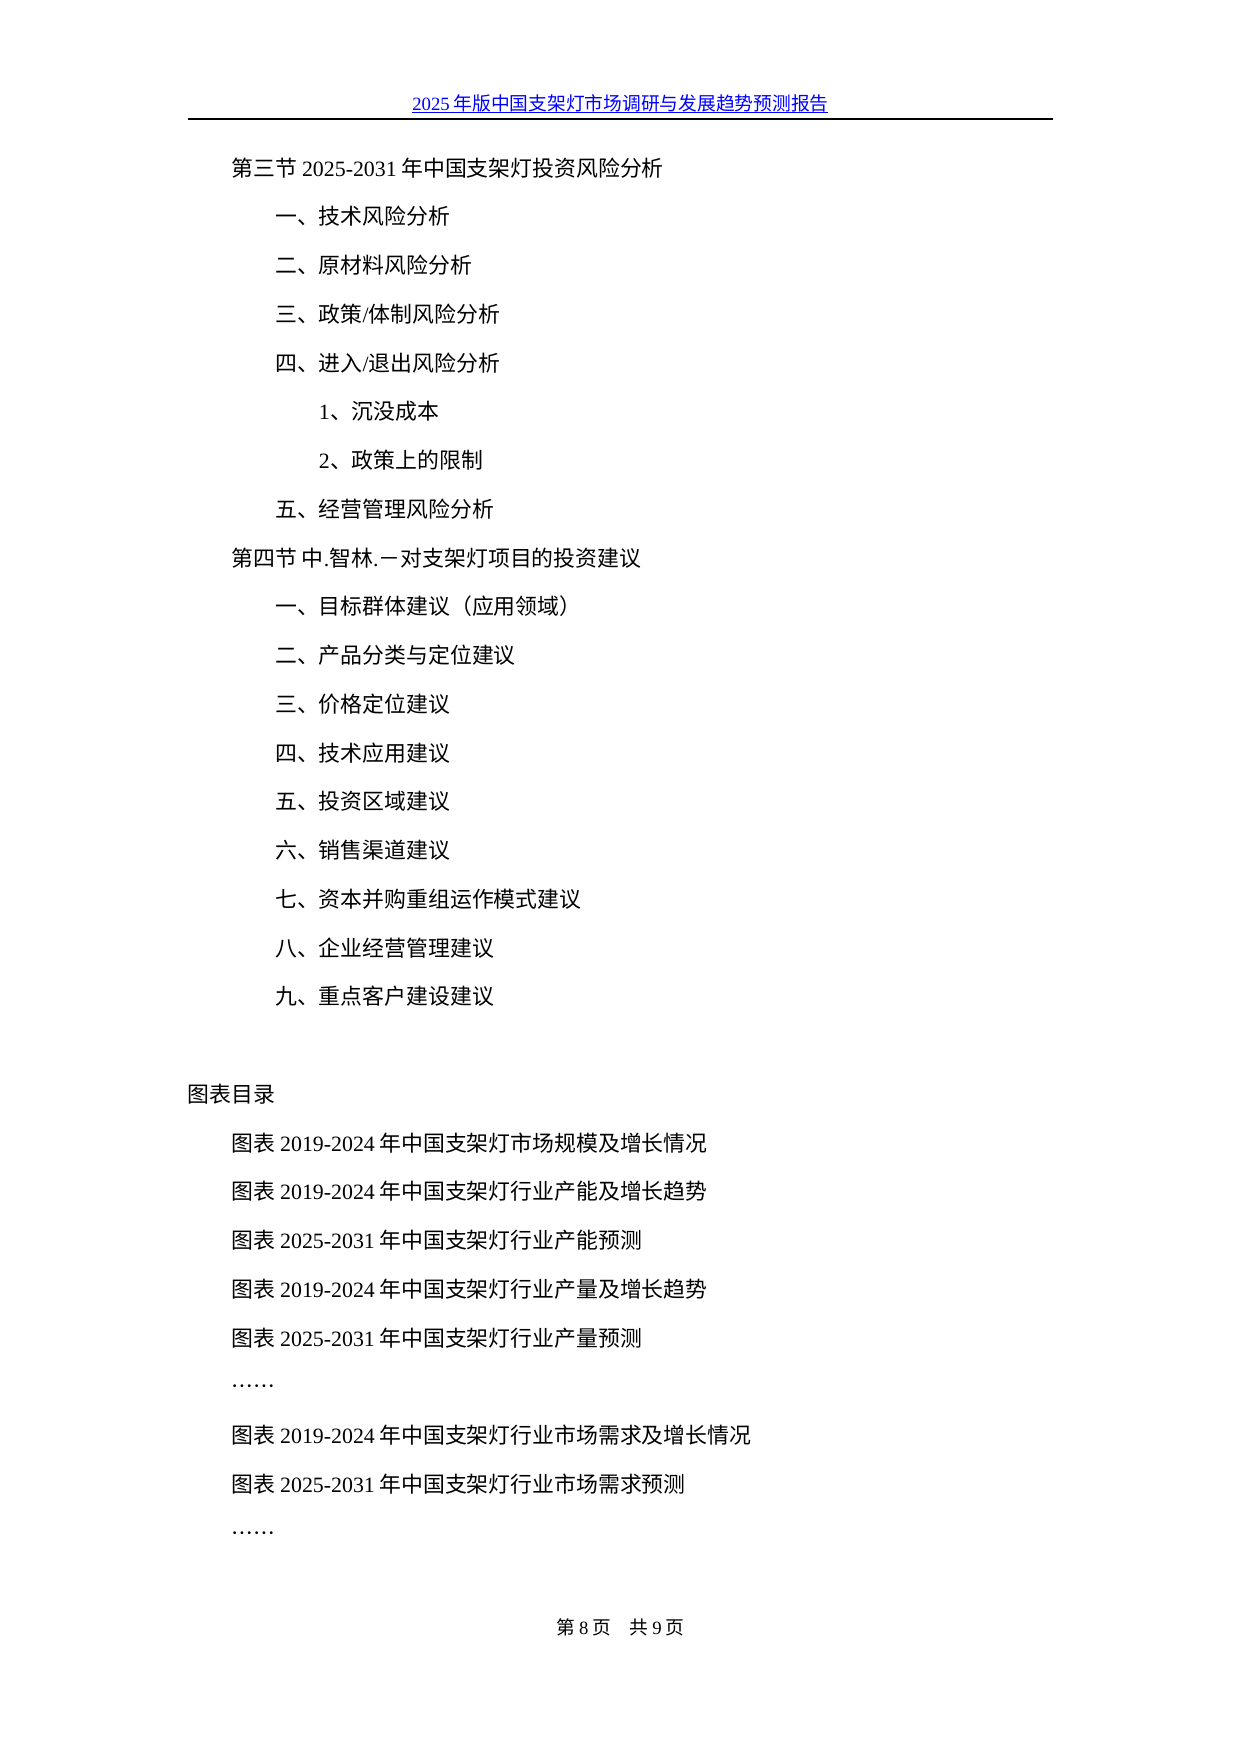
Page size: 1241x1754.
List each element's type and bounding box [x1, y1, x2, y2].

text [187, 150, 1053, 1548]
